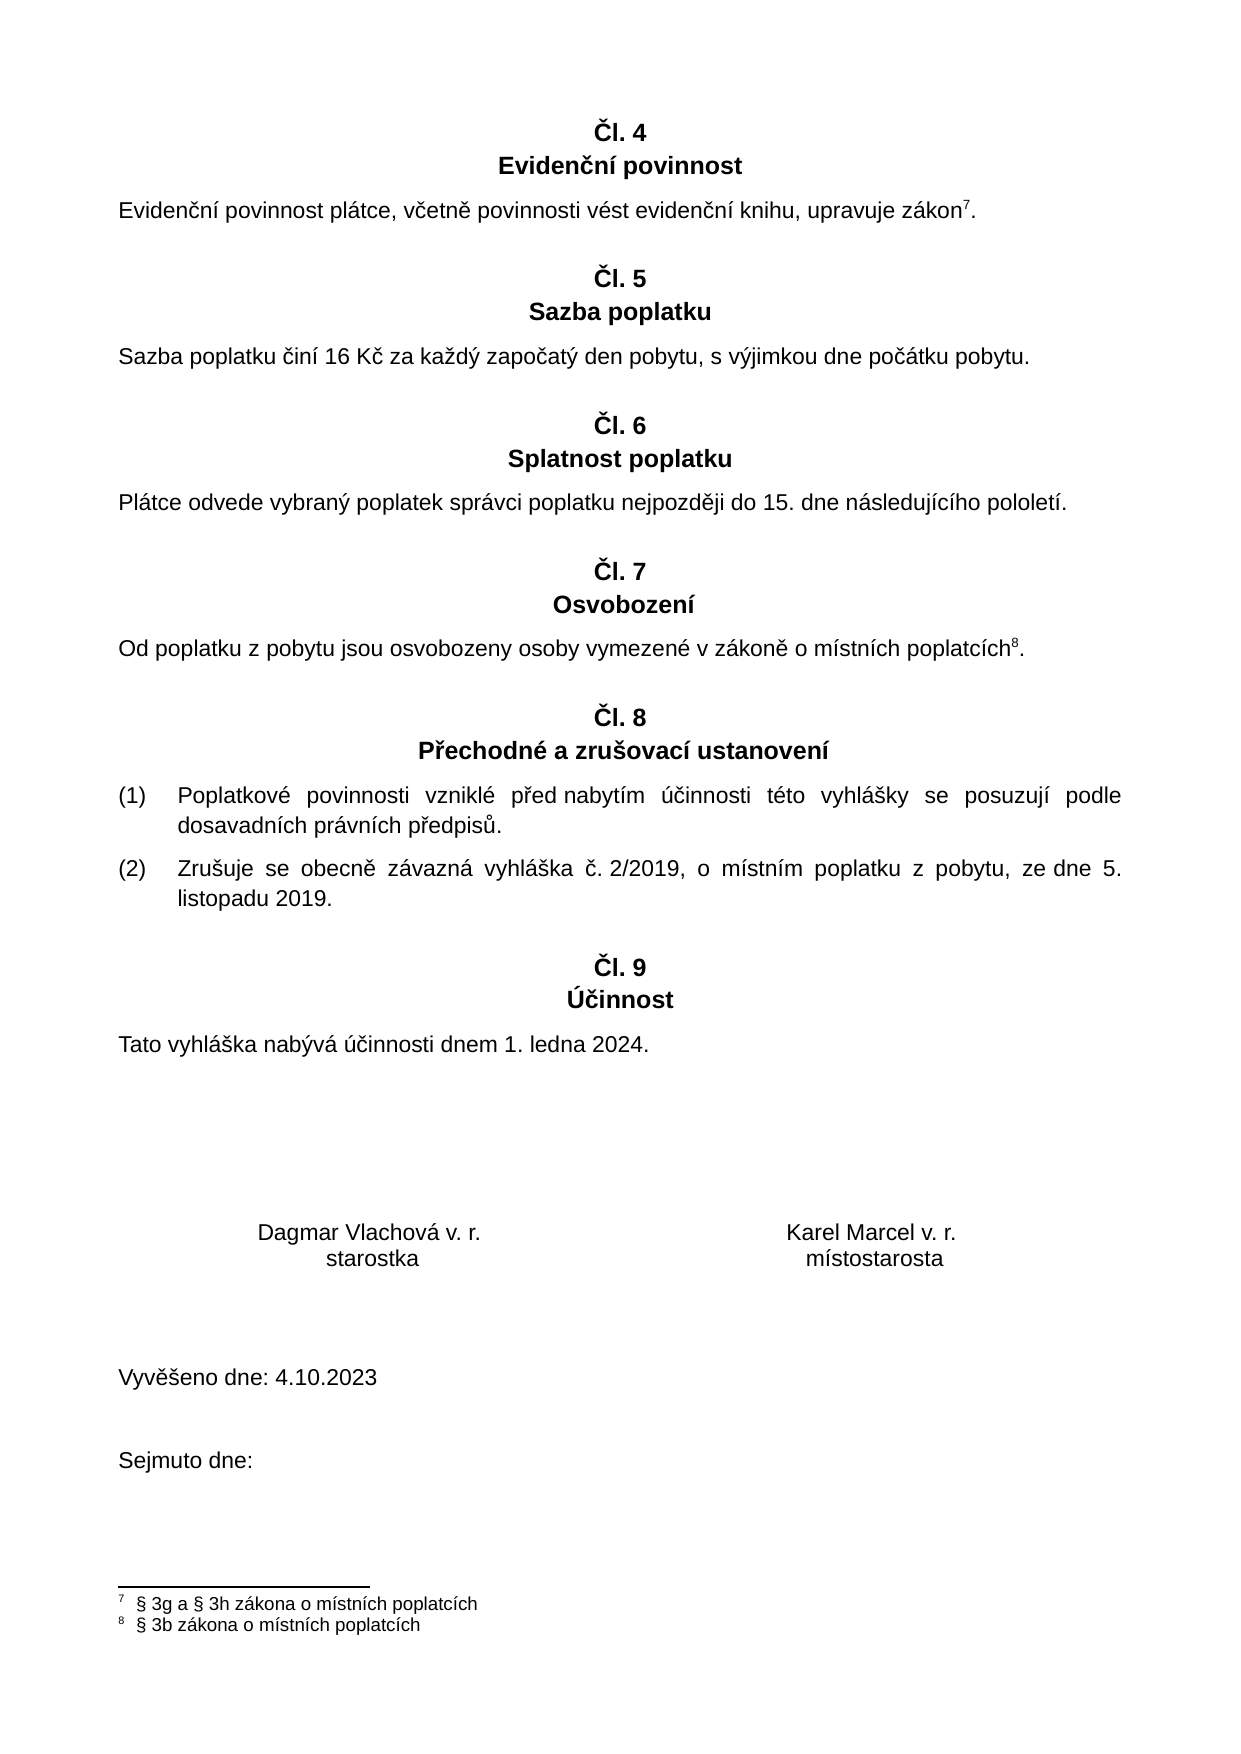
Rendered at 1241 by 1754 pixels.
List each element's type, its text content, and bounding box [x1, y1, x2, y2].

text Od poplatku z pobytu jsou osvobozeny osoby vymezené v zákoně o místních poplatcích. [118, 635, 1122, 662]
list Zrušuje se obecně závazná vyhláška č. 2/2019, o místním poplatku z pobytu, ze dne 5. listopadu 2019. [118, 854, 1122, 911]
text Sejmuto dne: [118, 1447, 1122, 1474]
table_header Dagmar Vlachová v. r. starostka [118, 1159, 620, 1277]
text Sazba poplatku činí 16 Kč za každý započatý den pobytu, s výjimkou dne počátku pobytu. [118, 343, 1122, 369]
subtitle Čl. 7 Osvobození [118, 557, 1122, 619]
subtitle Čl. 4 Evidenční povinnost [118, 118, 1122, 180]
subtitle Čl. 5 Sazba poplatku [118, 264, 1122, 326]
subtitle Čl. 8 Přechodné a zrušovací ustanovení [118, 703, 1122, 765]
subtitle Čl. 9 Účinnost [118, 952, 1122, 1014]
table_header Karel Marcel v. r. místostarosta [620, 1159, 1122, 1277]
text Plátce odvede vybraný poplatek správci poplatku nejpozději do 15. dne následujícího pololetí. [118, 489, 1122, 516]
text Evidenční povinnost plátce, včetně povinnosti vést evidenční knihu, upravuje zákon. [118, 197, 1122, 223]
text Vyvěšeno dne: 4.10.2023 [118, 1363, 1122, 1390]
subtitle Čl. 6 Splatnost poplatku [118, 411, 1122, 472]
list Poplatkové povinnosti vzniklé před nabytím účinnosti této vyhlášky se posuzují podle dosavadních právních předpisů. [118, 782, 1122, 838]
text Tato vyhláška nabývá účinnosti dnem 1. ledna 2024. [118, 1031, 1122, 1057]
